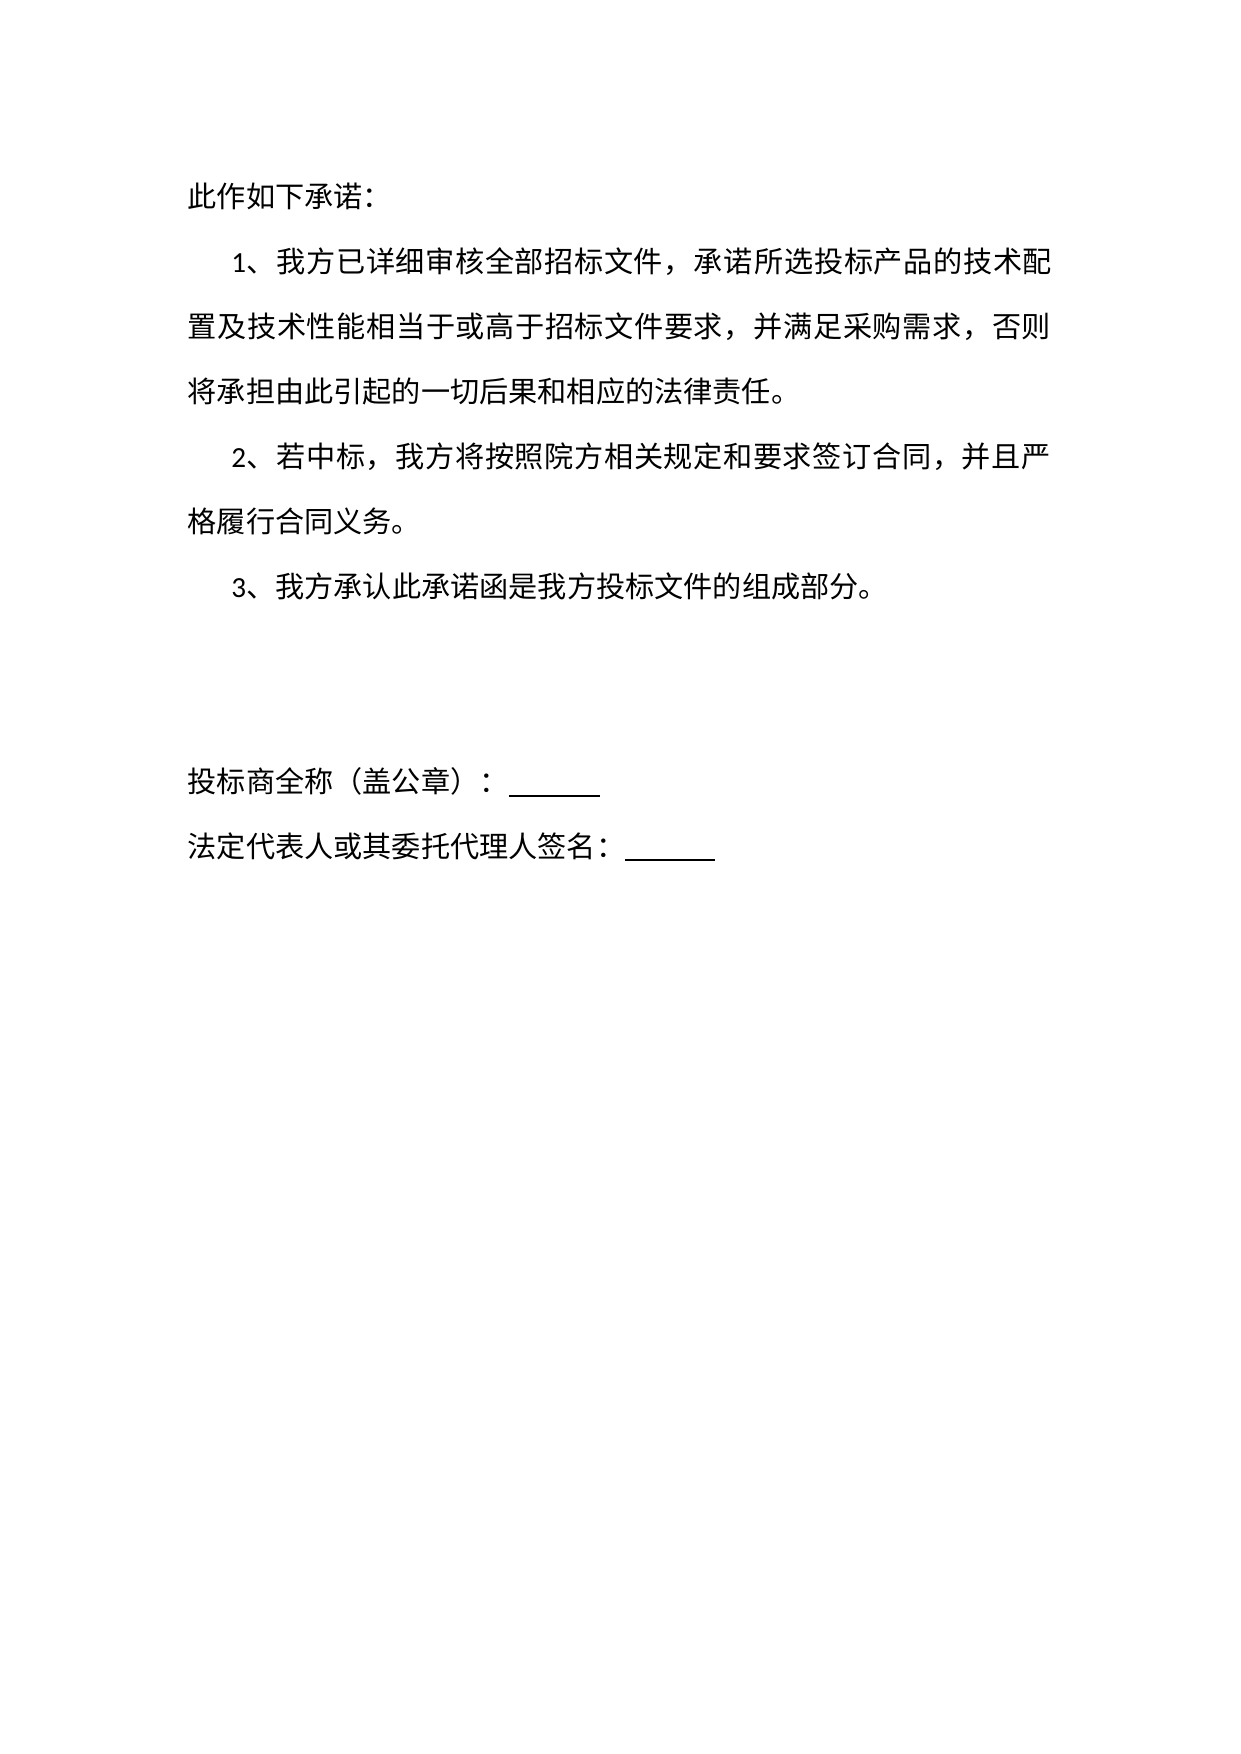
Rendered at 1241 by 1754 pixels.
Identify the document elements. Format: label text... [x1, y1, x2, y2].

text 投标商全称（盖公章）： [187, 747, 1053, 812]
text 1、我方已详细审核全部招标文件，承诺所选投标产品的技术配置及技术性能相当于或高于招标文件要求，并满足采购需求，否则将承担由此引起的一切后果和相应的法律责任。 [187, 227, 1053, 422]
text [187, 162, 1053, 227]
text 法定代表人或其委托代理人签名： [187, 812, 1053, 877]
text 3、我方承认此承诺函是我方投标文件的组成部分。 [187, 552, 1053, 617]
text 2、若中标，我方将按照院方相关规定和要求签订合同，并且严格履行合同义务。 [187, 422, 1053, 552]
